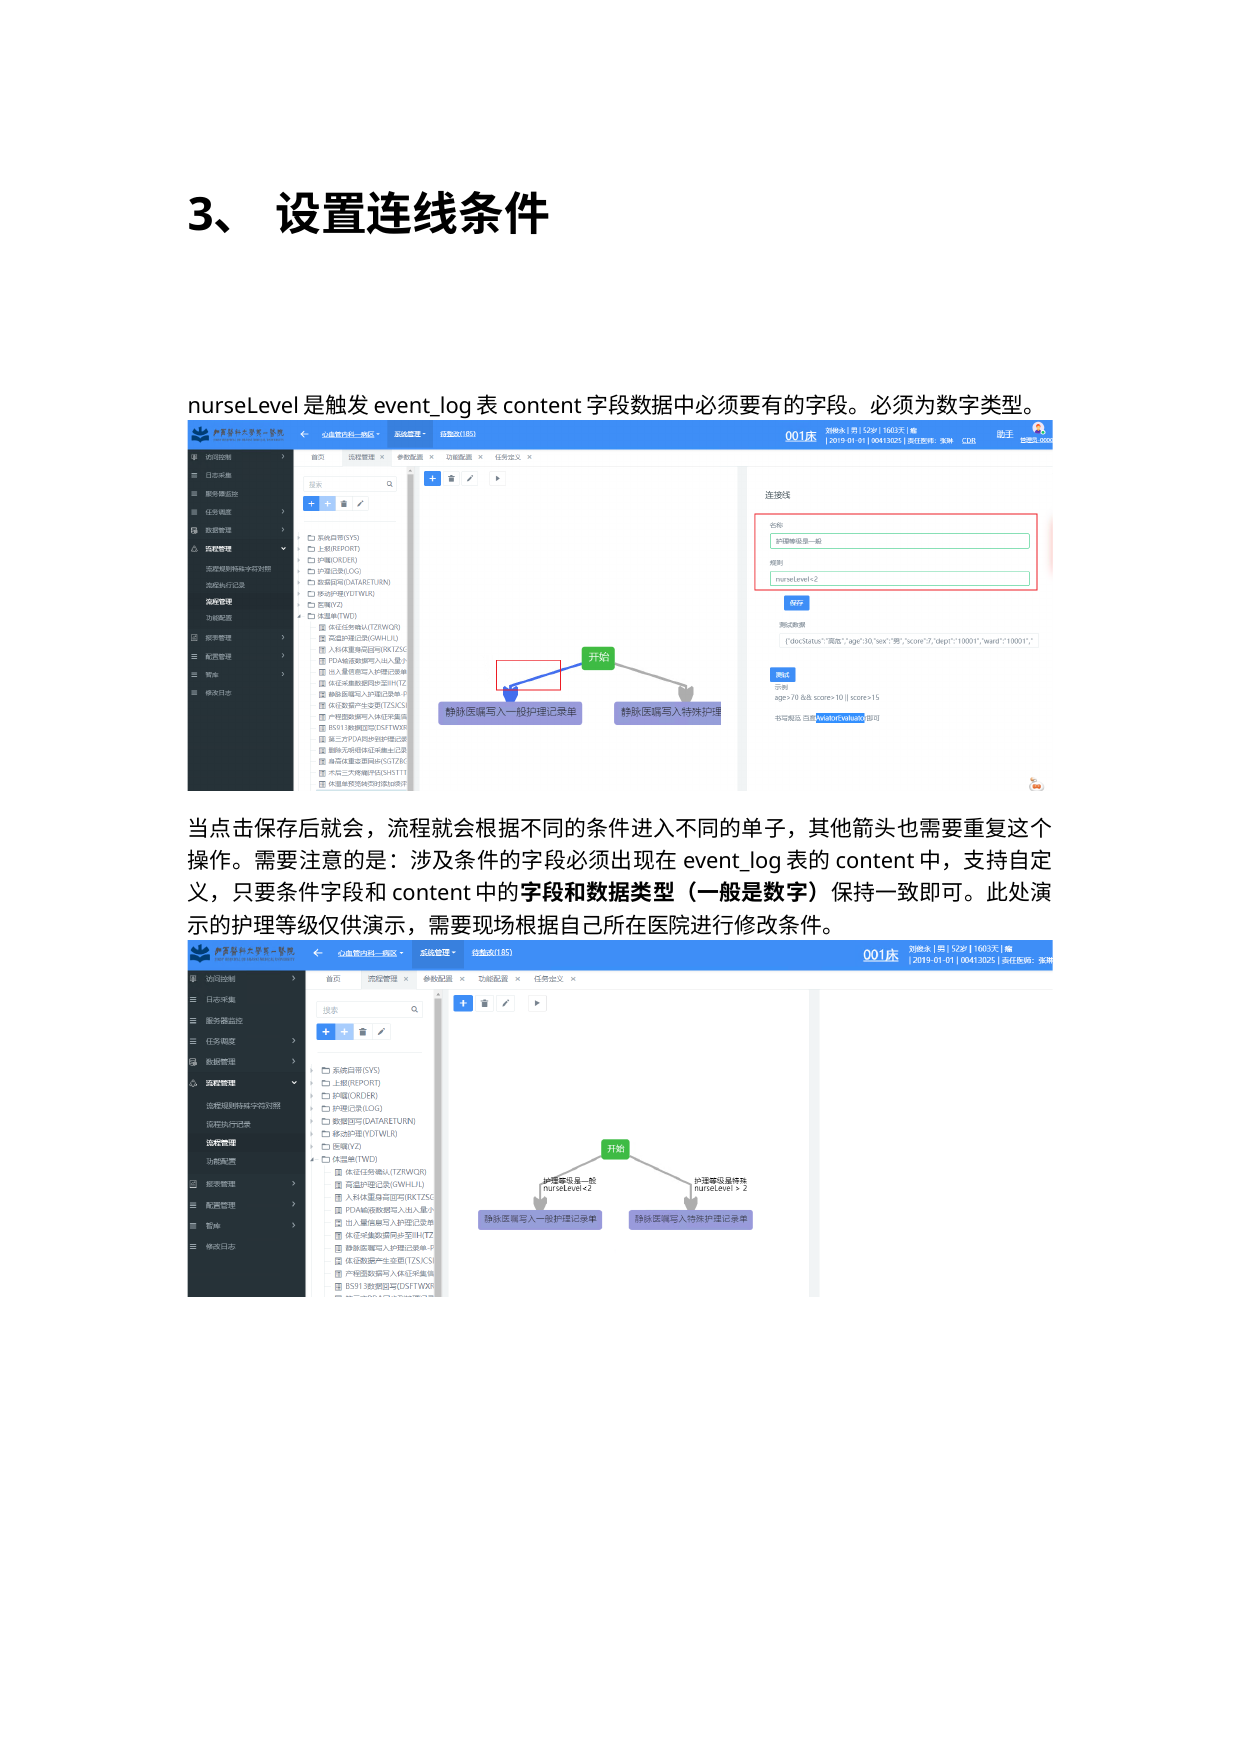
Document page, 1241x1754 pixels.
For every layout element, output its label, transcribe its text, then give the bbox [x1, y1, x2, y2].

subtitle 设置连线条件 [187, 162, 1053, 259]
picture [187, 940, 1053, 1297]
picture [187, 420, 1053, 791]
text nurseLevel是触发event_log表content字段数据中必须要有的字段。必须为数字类型。 [187, 388, 1053, 420]
text 当点击保存后就会，流程就会根据不同的条件进入不同的单子，其他箭头也需要重复这个操作。需要注意的是：涉及条件的字段必须出现在event_log表的content中，支持自定义，只要条件字段和content中的字段和数据类型（一般是数字）保持一致即可。此处演示的护理等级仅供演示，需要现场根据自己所在医院进行修改条件。 [187, 810, 1053, 940]
